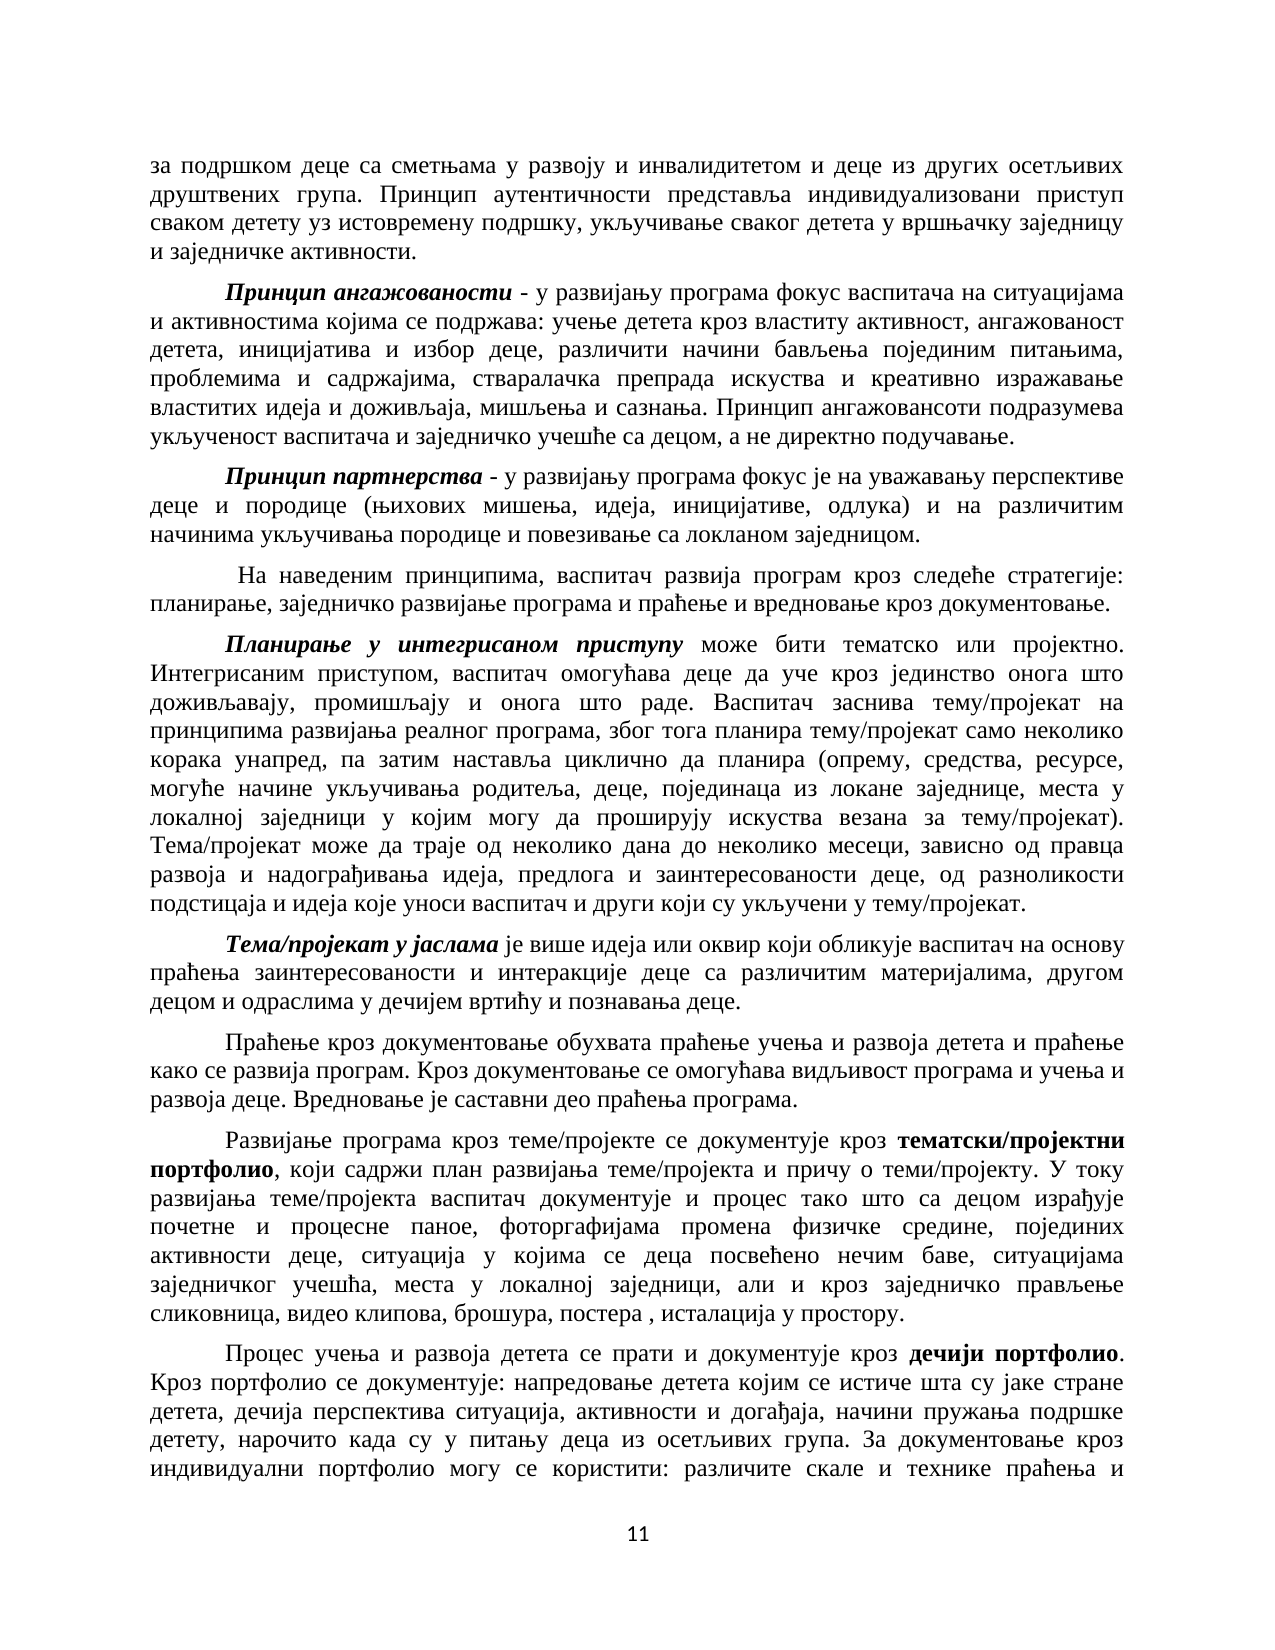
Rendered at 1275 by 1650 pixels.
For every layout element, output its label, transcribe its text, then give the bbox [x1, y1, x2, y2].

text Планирање у интегрисаном приступу може бити тематско или пројектно. Интегрисаним приступом, васпитач омогућава деце да уче кроз јединство онога што доживљавају, промишљају и онога што раде. Васпитач заснива тему/пројекат на принципима развијања реалног програма, због тога планира тему/пројекат само неколико корака унапред, па затим наставља циклично да планира (опрему, средства, ресурсе, могуће начине укључивања родитеља, деце, појединаца из локане заједнице, места у локалној заједници у којим могу да проширују искуства везана за тему/пројекат). Тема/пројекат може да траје од неколико дана до неколико месеци, зависно од правца развоја и надограђивања идеја, предлога и заинтересованости деце, од разноликости подстицаја и идеја које уноси васпитач и други који су укључени у тему/пројекат. [150, 629, 1125, 917]
text Тема/пројекат у јаслама је више идеја или оквир који обликује васпитач на основу праћења заинтересованости и интеракције деце са различитим материјалима, другом децом и одраслима у дечијем вртићу и познавања деце. [150, 929, 1125, 1015]
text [150, 1338, 1125, 1482]
text На наведеним принципима, васпитач развија програм кроз следеће стратегије: планирање, заједничко развијање програма и праћење и вредновање кроз документовање. [150, 560, 1125, 617]
text Принцип ангажованости - у развијању програма фокус васпитача на ситуацијама и активностима којима се подржава: учење детета кроз властиту активност, ангажованост детета, иницијатива и избор деце, различити начини бављења појединим питањима, проблемима и садржајима, стваралачка препрада искуства и креативно изражавање властитих идеја и доживљаја, мишљења и сазнања. Принцип ангажовансоти подразумева укљученост васпитача и заједничко учешће са децом, а не директно подучавање. [150, 277, 1125, 449]
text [150, 150, 1125, 265]
text Принцип партнерства - у развијању програма фокус је на уважавању перспективе деце и породице (њихових мишења, идеја, иницијативе, одлука) и на различитим начинима укључивања породице и повезивање са локланом заједницом. [150, 461, 1125, 548]
text Развијање програма кроз теме/пројекте се документује кроз тематски/пројектни портфолио, који садржи план развијања теме/пројекта и причу о теми/пројекту. У току развијања теме/пројекта васпитач документује и процес тако што са децом израђује почетне и процесне паное, фоторгафијама промена физичке средине, појединих активности деце, ситуација у којима се деца посвећено нечим баве, ситуацијама заједничког учешћа, места у локалној заједници, али и кроз заједничко прављење сликовница, видео клипова, брошура, постера , исталација у простору. [150, 1125, 1125, 1326]
text Праћење кроз документовање обухвата праћење учења и развоја детета и праћење како се развија програм. Кроз документовање се омогућава видљивост програма и учења и развоја деце. Вредновање је саставни део праћења програма. [150, 1027, 1125, 1113]
